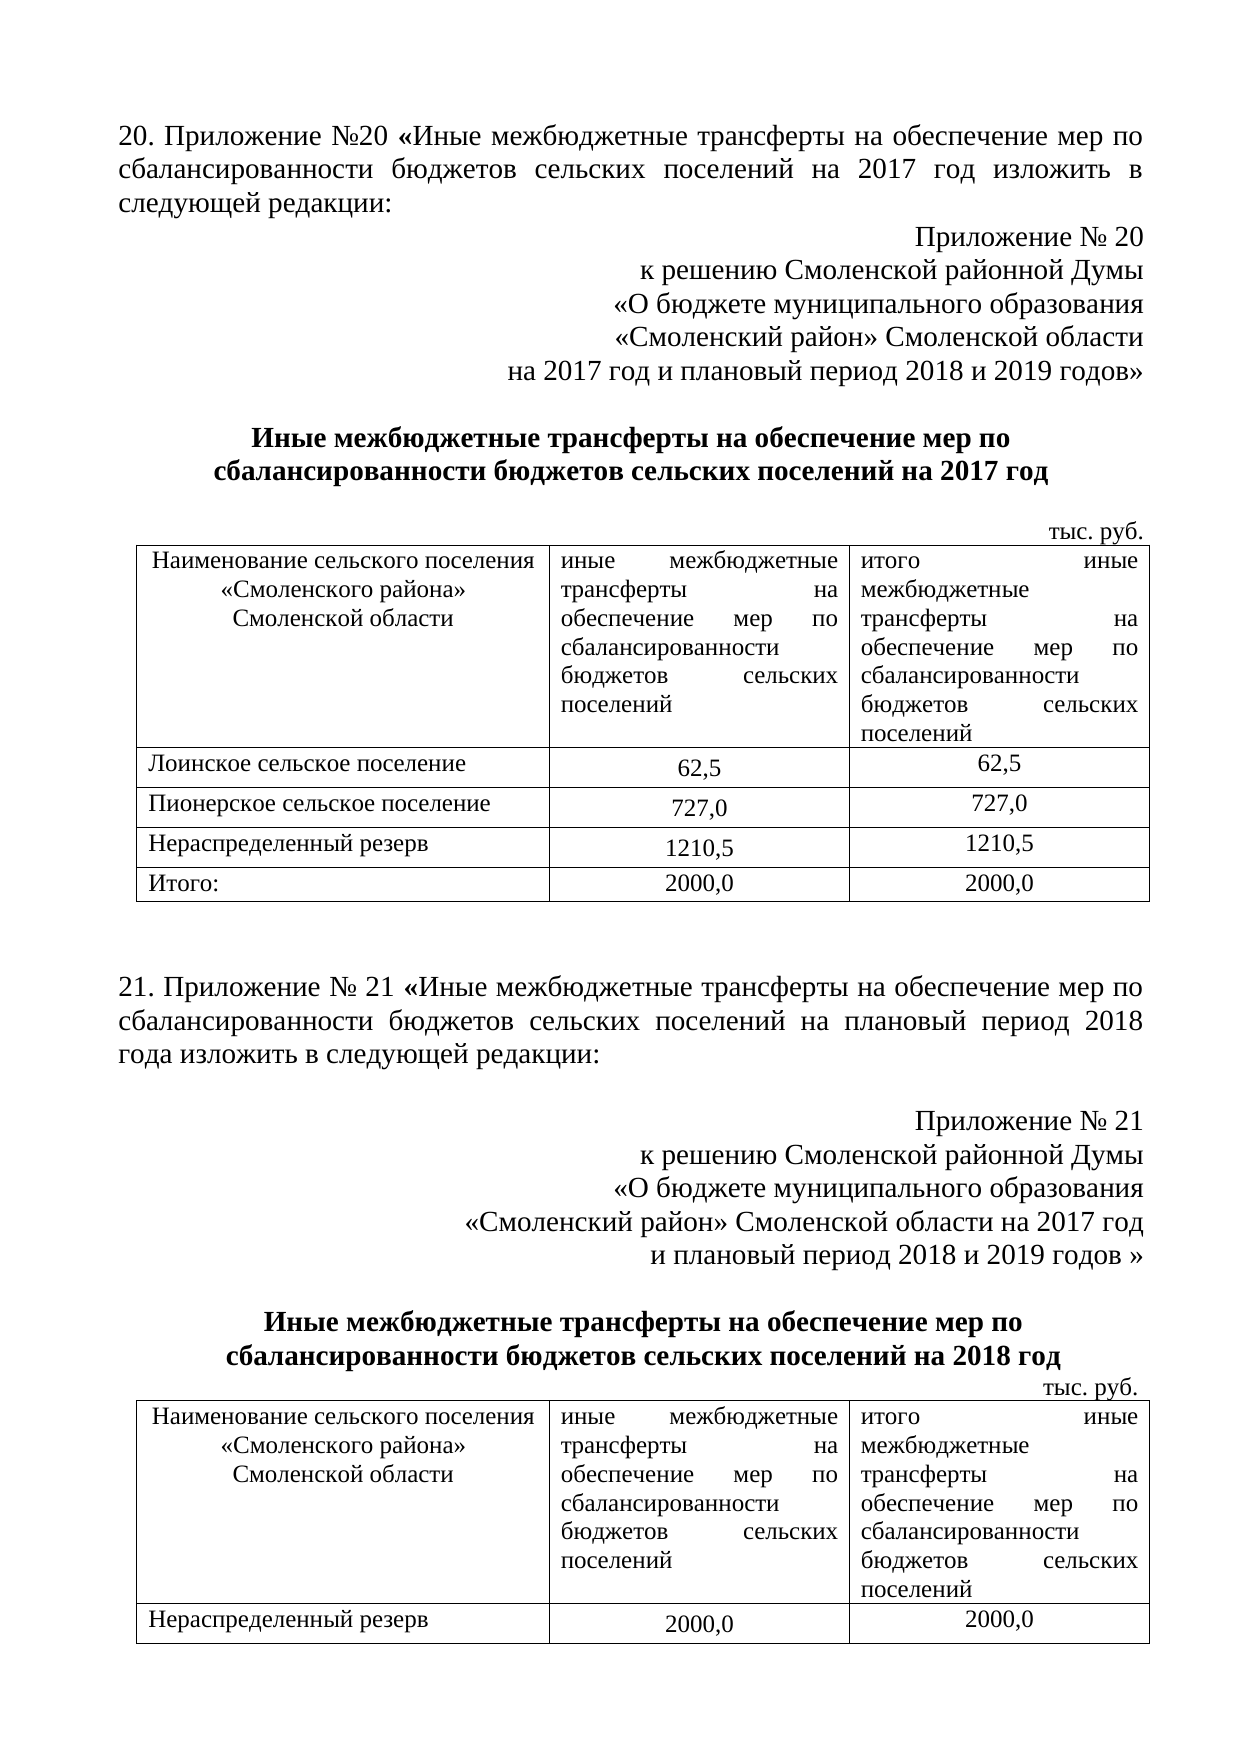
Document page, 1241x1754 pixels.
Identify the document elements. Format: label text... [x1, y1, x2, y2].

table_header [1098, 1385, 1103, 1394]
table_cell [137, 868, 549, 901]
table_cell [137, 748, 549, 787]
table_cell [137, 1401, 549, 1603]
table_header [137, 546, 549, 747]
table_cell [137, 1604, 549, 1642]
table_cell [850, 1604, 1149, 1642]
text 20. Приложение №20 «Иные межбюджетные трансферты на обеспечение мер по сбалансированности бюджетов сельских поселений на 2017 год изложить в следующей редакции: [118, 118, 1144, 219]
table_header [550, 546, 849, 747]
text Иные межбюджетные трансферты на обеспечение мер по сбалансированности бюджетов сельских поселений на 2017 год [118, 420, 1144, 487]
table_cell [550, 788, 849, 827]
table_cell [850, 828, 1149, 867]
text тыс. руб. [118, 516, 1144, 544]
text Приложение № 21 [118, 1103, 1144, 1137]
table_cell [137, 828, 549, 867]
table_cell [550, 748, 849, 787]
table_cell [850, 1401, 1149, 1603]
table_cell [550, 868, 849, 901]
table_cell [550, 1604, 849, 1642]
text к решению Смоленской районной Думы [118, 1137, 1144, 1170]
text «О бюджете муниципального образования [118, 286, 1144, 319]
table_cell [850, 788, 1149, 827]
text на 2017 год и плановый период 2018 и 2019 годов» [118, 353, 1144, 386]
text и плановый период 2018 и 2019 годов » [118, 1237, 1144, 1271]
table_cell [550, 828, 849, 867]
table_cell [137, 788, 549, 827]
text 21. Приложение № 21 «Иные межбюджетные трансферты на обеспечение мер по сбалансированности бюджетов сельских поселений на плановый период 2018 года изложить в следующей редакции: [118, 969, 1144, 1070]
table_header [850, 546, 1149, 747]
text к решению Смоленской районной Думы [118, 252, 1144, 286]
text «О бюджете муниципального образования [118, 1170, 1144, 1204]
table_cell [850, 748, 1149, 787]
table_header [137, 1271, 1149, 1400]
text Приложение № 20 [118, 219, 1144, 252]
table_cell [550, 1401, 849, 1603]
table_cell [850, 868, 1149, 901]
text «Смоленский район» Смоленской области [118, 319, 1144, 353]
text «Смоленский район» Смоленской области на 2017 год [118, 1204, 1144, 1237]
